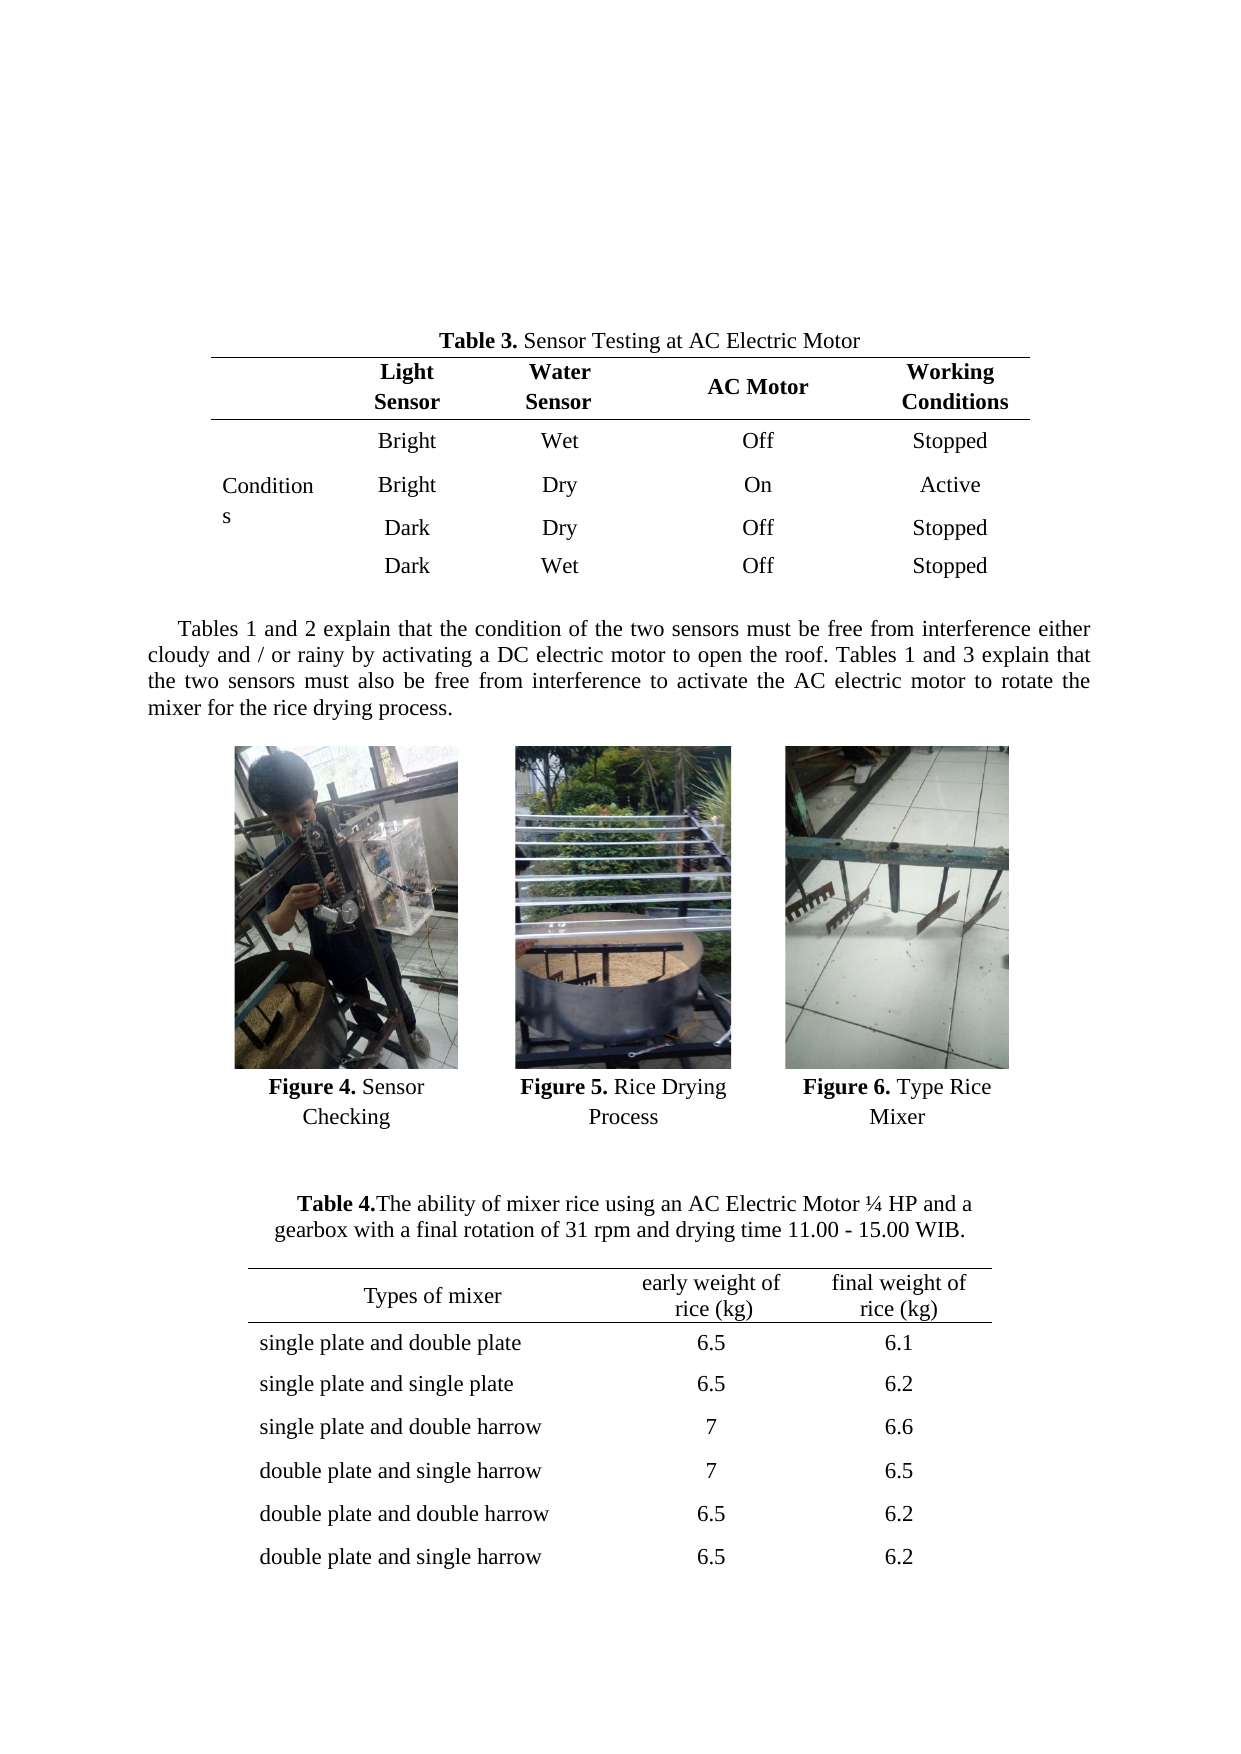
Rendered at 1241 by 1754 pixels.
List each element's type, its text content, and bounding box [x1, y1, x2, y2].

table_cell double plate and single harrow [248, 1448, 617, 1492]
table_cell Active [880, 464, 1029, 508]
table_cell 7 [617, 1448, 806, 1492]
table_header Table 4.The ability of mixer rice using an AC Electric Motor ¼ HP and a gearbox with a final rotation of 31 rpm and drying time 11.00 - 15.00 WIB. [248, 1190, 992, 1268]
picture [234, 746, 458, 1069]
table_cell Off [636, 508, 880, 550]
table_cell final weight of rice (kg) [806, 1269, 992, 1322]
table_cell Dark [334, 550, 480, 584]
table_cell Wet [480, 420, 636, 464]
table_cell Dry [480, 508, 636, 550]
table_cell 6.2 [806, 1362, 992, 1405]
table_header Light Sensor [334, 358, 480, 419]
table_cell Types of mixer [248, 1269, 617, 1322]
table_cell Stopped [880, 508, 1029, 550]
table_cell Conditions [211, 420, 334, 584]
table_cell Stopped [880, 420, 1029, 464]
table_cell early weight of rice (kg) [617, 1269, 806, 1322]
table_header Figure 4. Sensor Checking [213, 747, 479, 1133]
table_cell 6.1 [806, 1323, 992, 1362]
table_cell 6.5 [617, 1362, 806, 1405]
table_cell 6.6 [806, 1405, 992, 1448]
table_cell single plate and double harrow [248, 1405, 617, 1448]
table_header Figure 6. Type Rice Mixer [767, 747, 1027, 1133]
table_cell single plate and single plate [248, 1362, 617, 1405]
table_header Figure 5. Rice Drying Process [480, 747, 767, 1133]
table_cell 6.2 [806, 1492, 992, 1535]
table_cell Off [636, 420, 880, 464]
table_cell single plate and double plate [248, 1323, 617, 1362]
table_cell Bright [334, 420, 480, 464]
table_header Water Sensor [480, 358, 636, 419]
text Table 3. Sensor Testing at AC Electric Motor [148, 327, 1092, 353]
table_cell Dark [334, 508, 480, 550]
table_cell 6.5 [617, 1323, 806, 1362]
table_cell Dry [480, 464, 636, 508]
table_cell On [636, 464, 880, 508]
table_cell 6.2 [806, 1535, 992, 1578]
table_cell double plate and single harrow [248, 1535, 617, 1578]
table_header AC Motor [636, 358, 880, 419]
table_cell Off [636, 550, 880, 584]
table_cell Wet [480, 550, 636, 584]
table_cell double plate and double harrow [248, 1492, 617, 1535]
table_header Working Conditions [880, 358, 1029, 419]
table_cell 6.5 [617, 1492, 806, 1535]
table_cell 6.5 [806, 1448, 992, 1492]
picture [515, 746, 732, 1069]
table_cell 7 [617, 1405, 806, 1448]
table_header [211, 358, 334, 419]
table_cell 6.5 [617, 1535, 806, 1578]
picture [785, 746, 1009, 1069]
table_cell Stopped [880, 550, 1029, 584]
text Tables 1 and 2 explain that the condition of the two sensors must be free from interference either cloudy and / or rainy by activating a DC electric motor to open the roof. Tables 1 and 3 explain that the two sensors must also be free from interference to activate the AC electric motor to rotate the mixer for the rice drying process. [148, 615, 1092, 720]
table_cell Bright [334, 464, 480, 508]
